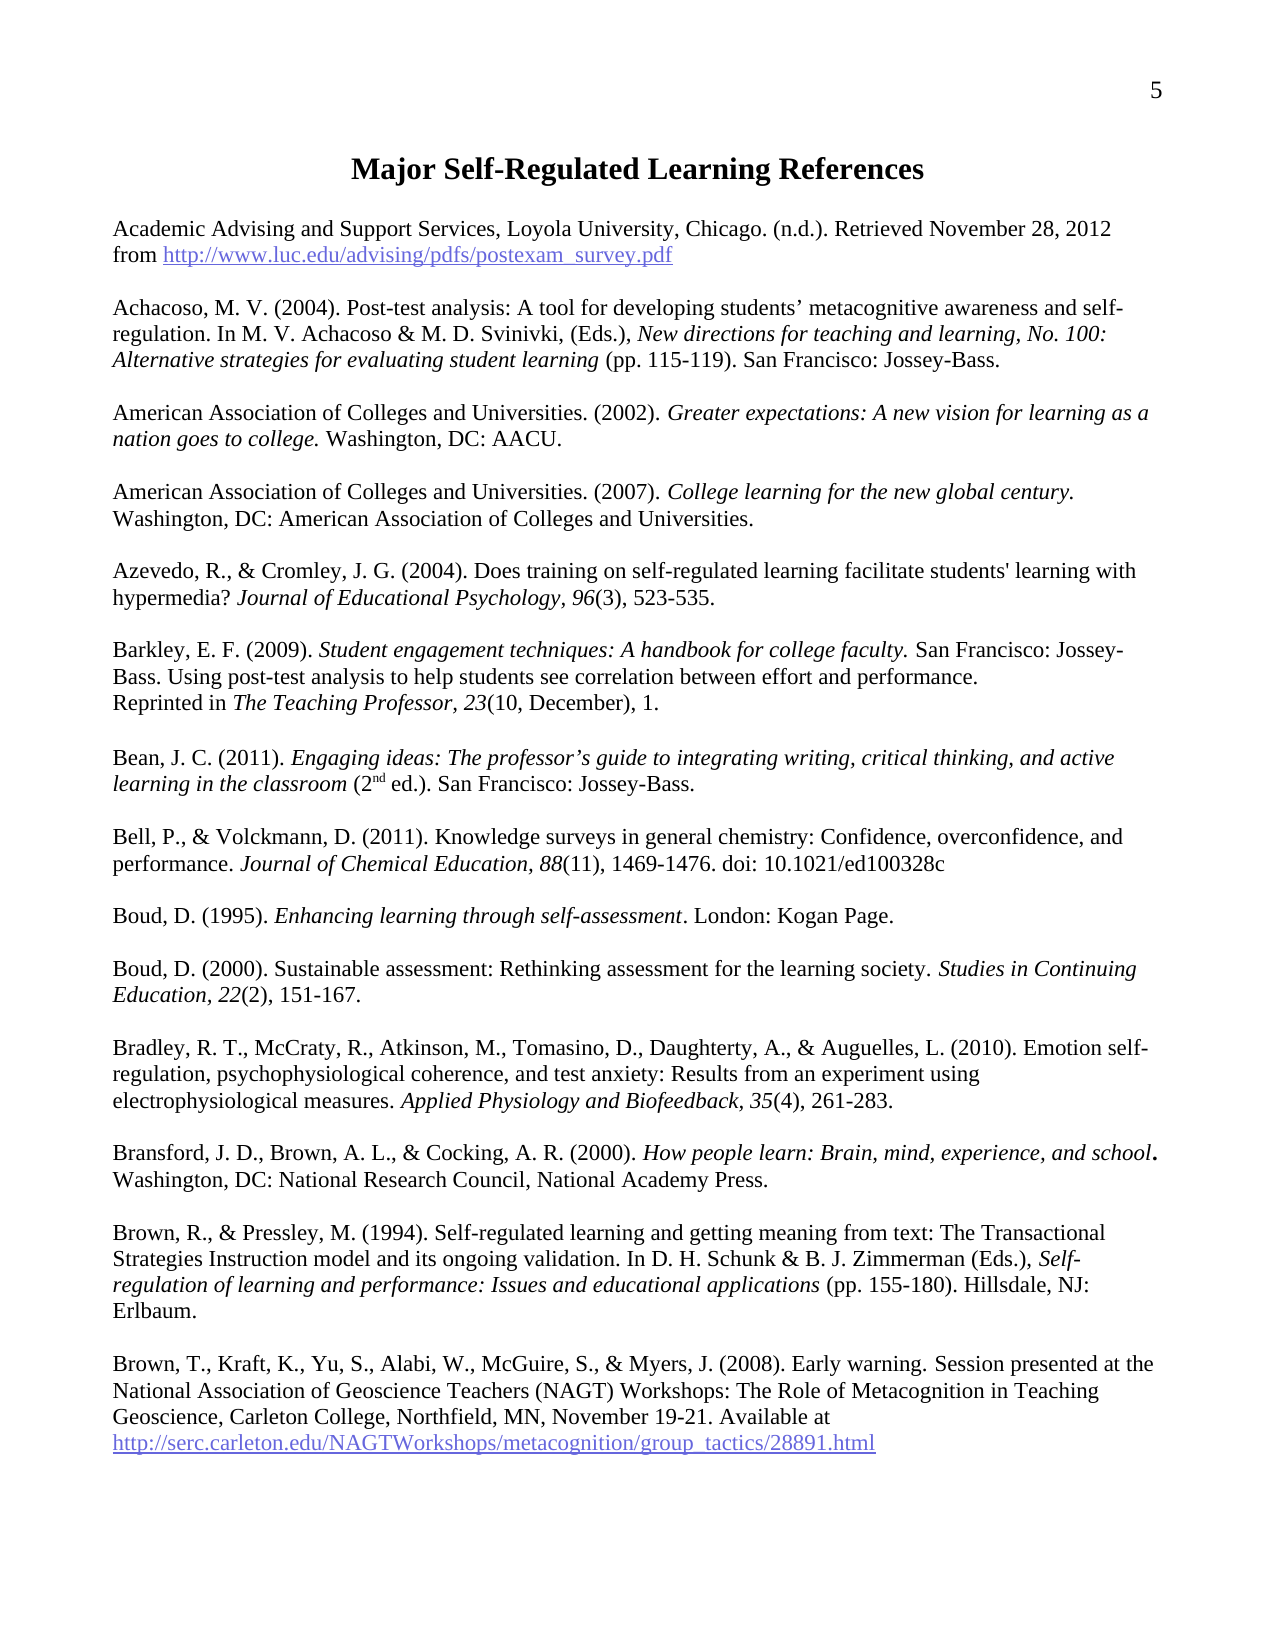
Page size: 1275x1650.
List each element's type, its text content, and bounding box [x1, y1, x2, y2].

text Barkley, E. F. (2009). Student engagement techniques: A handbook for college faculty. San Francisco: Jossey-Bass. Using post-test analysis to help students see correlation between effort and performance. [112, 636, 1162, 689]
text Academic Advising and Support Services, Loyola University, Chicago. (n.d.). Retrieved November 28, 2012 from http://www.luc.edu/advising/pdfs/postexam_survey.pdf [112, 215, 1162, 267]
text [112, 744, 1162, 1482]
text Achacoso, M. V. (2004). Post-test analysis: A tool for developing students’ metacognitive awareness and self-regulation. In M. V. Achacoso & M. D. Svinivki, (Eds.), New directions for teaching and learning, No. 100: Alternative strategies for evaluating student learning (pp. 115-119). San Francisco: Jossey-Bass. [112, 294, 1162, 373]
text Azevedo, R., & Cromley, J. G. (2004). Does training on self-regulated learning facilitate students' learning with hypermedia? Journal of Educational Psychology, 96(3), 523-535. [112, 557, 1162, 610]
text American Association of Colleges and Universities. (2002). Greater expectations: A new vision for learning as a nation goes to college. Washington, DC: AACU. [112, 399, 1162, 452]
text American Association of Colleges and Universities. (2007). College learning for the new global century. Washington, DC: American Association of Colleges and Universities. [112, 478, 1162, 531]
text Major Self-Regulated Learning References [112, 150, 1162, 186]
text Reprinted in The Teaching Professor, 23(10, December), 1. [112, 689, 1162, 744]
